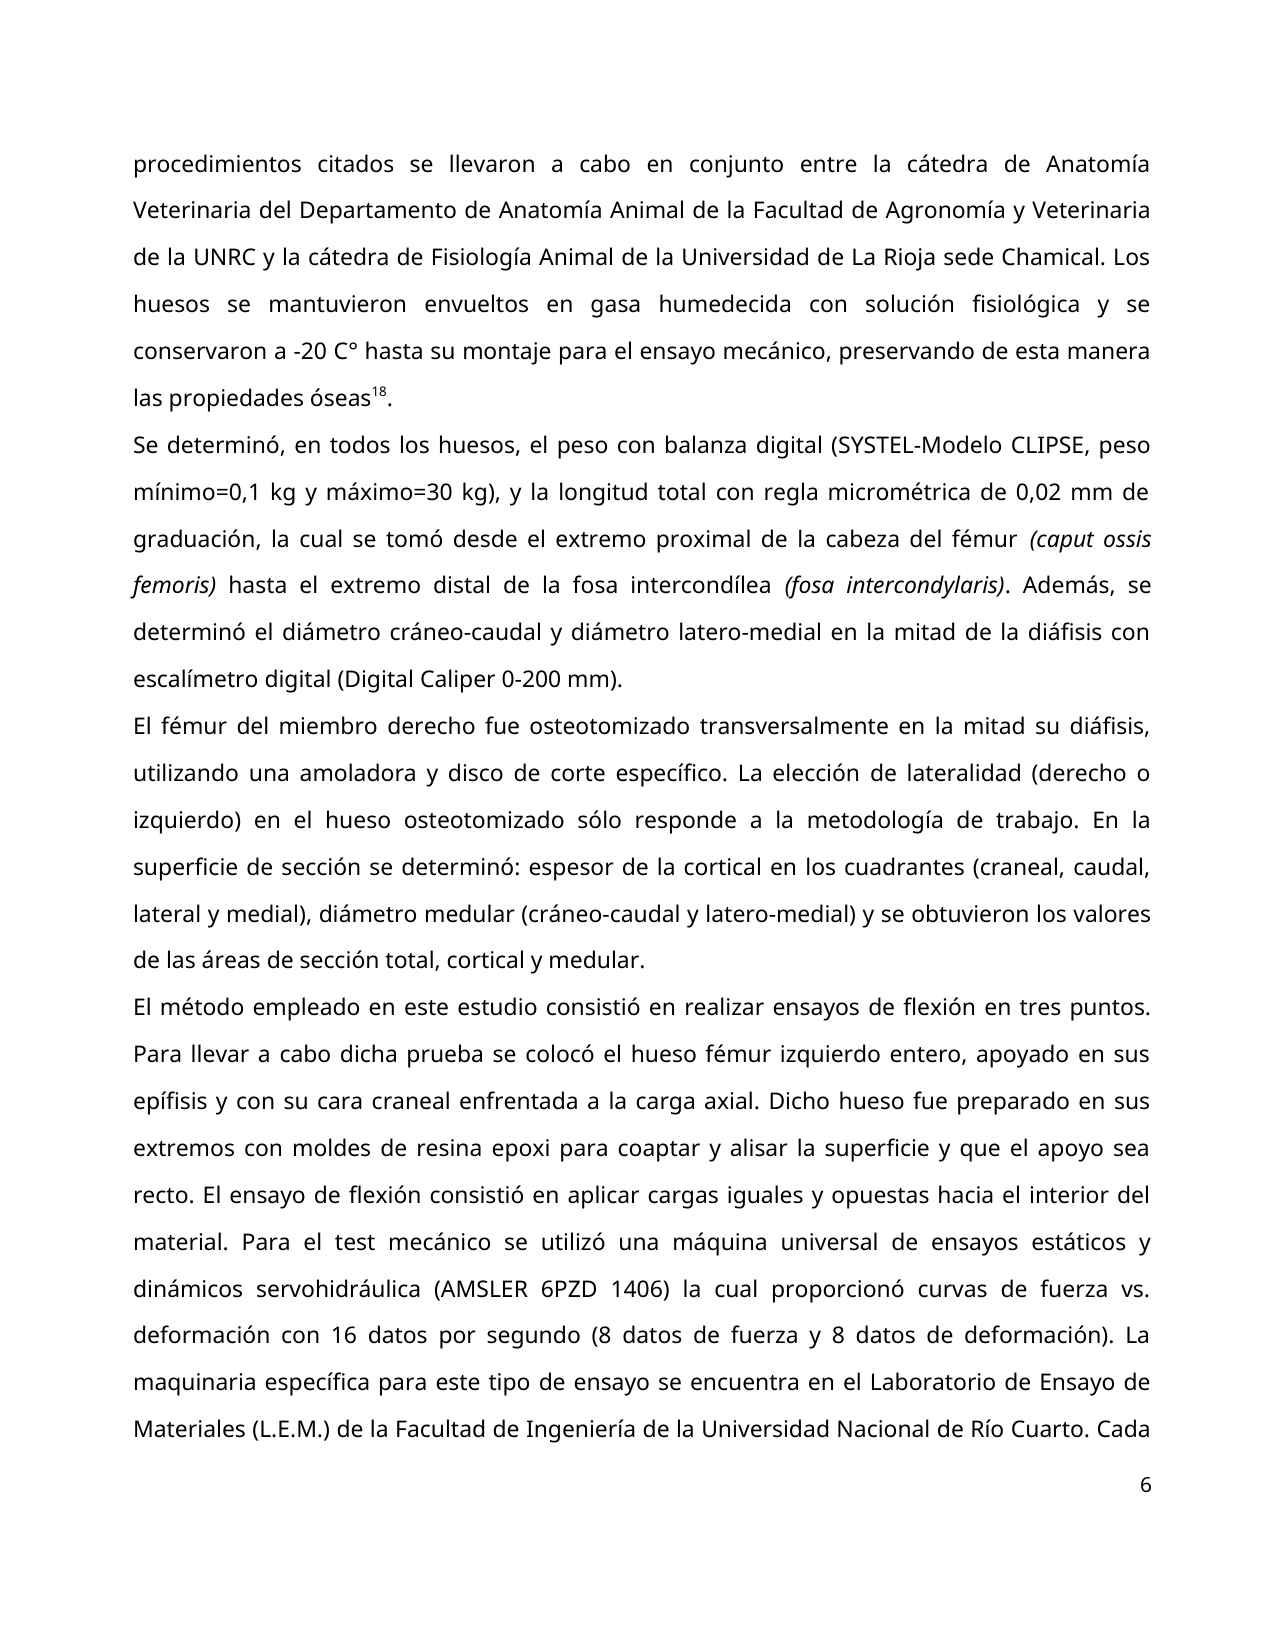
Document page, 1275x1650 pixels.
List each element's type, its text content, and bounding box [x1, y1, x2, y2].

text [133, 148, 1152, 413]
text El fémur del miembro derecho fue osteotomizado transversalmente en la mitad su diáfisis, utilizando una amoladora y disco de corte específico. La elección de lateralidad (derecho o izquierdo) en el hueso osteotomizado sólo responde a la metodología de trabajo. En la superficie de sección se determinó: espesor de la cortical en los cuadrantes (craneal, caudal, lateral y medial), diámetro medular (cráneo-caudal y latero-medial) y se obtuvieron los valores de las áreas de sección total, cortical y medular. [133, 710, 1152, 976]
text Se determinó, en todos los huesos, el peso con balanza digital (SYSTEL-Modelo CLIPSE, peso mínimo=0,1 kg y máximo=30 kg), y la longitud total con regla micrométrica de 0,02 mm de graduación, la cual se tomó desde el extremo proximal de la cabeza del fémur (caput ossis femoris) hasta el extremo distal de la fosa intercondílea (fosa intercondylaris). Además, se determinó el diámetro cráneo-caudal y diámetro latero-medial en la mitad de la diáfisis con escalímetro digital (Digital Caliper 0-200 mm). [133, 429, 1152, 694]
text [133, 991, 1152, 1444]
